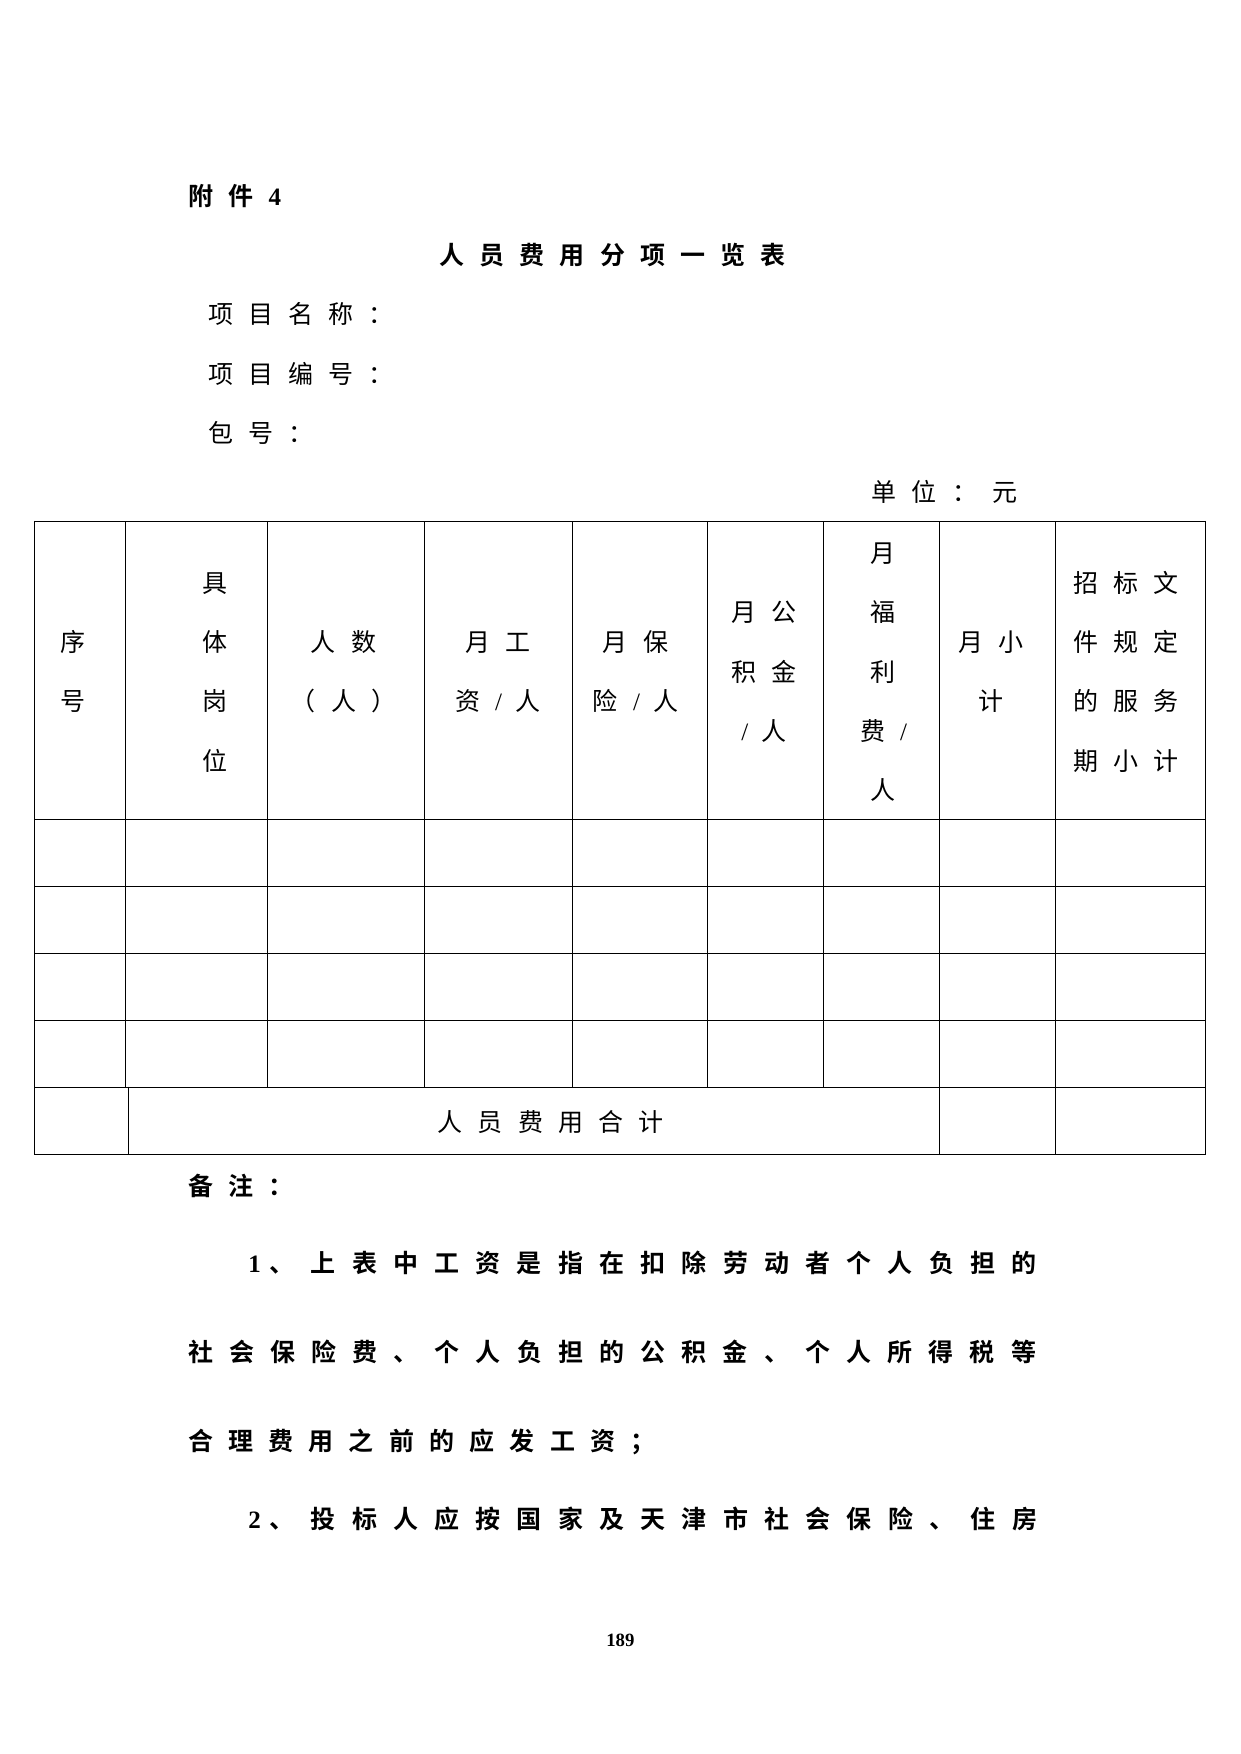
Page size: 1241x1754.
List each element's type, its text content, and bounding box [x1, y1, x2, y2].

table_header 具体岗位 [126, 522, 267, 819]
table_header 月小计 [940, 522, 1055, 819]
table_cell [940, 1088, 1055, 1153]
table_header 月工资/人 [425, 522, 572, 819]
table_cell [1056, 820, 1205, 886]
table_cell [573, 1021, 707, 1087]
table_cell [268, 954, 424, 1019]
table_cell [708, 887, 823, 953]
text 附件4 [188, 164, 1052, 224]
table_cell [573, 887, 707, 953]
table_cell [573, 820, 707, 886]
table_cell [1056, 887, 1205, 953]
text 项目编号： [208, 343, 1052, 402]
table_cell [126, 954, 267, 1019]
text 1、上表中工资是指在扣除劳动者个人负担的社会保险费、个人负担的公积金、个人所得税等合理费用之前的应发工资； [188, 1232, 1052, 1469]
table_cell [708, 954, 823, 1019]
table_cell [1056, 1088, 1205, 1153]
table_header 序号 [35, 522, 125, 819]
table_header 招标文件规定的服务期小计 [1056, 522, 1205, 819]
table_cell [425, 954, 572, 1019]
table_cell [35, 887, 125, 953]
table_cell [126, 887, 267, 953]
table_cell [35, 1021, 125, 1087]
text 项目名称： [208, 283, 1052, 343]
table_cell [940, 820, 1055, 886]
table_cell [126, 820, 267, 886]
table_cell [1056, 1021, 1205, 1087]
table_cell [573, 954, 707, 1019]
table_header 人数（人） [268, 522, 424, 819]
text 人员费用分项一览表 [188, 224, 1052, 283]
table_header 月福利费/人 [824, 522, 939, 819]
text 备注： [188, 1155, 1052, 1214]
table_cell [126, 1021, 267, 1087]
table_cell [35, 954, 125, 1019]
table_cell [824, 820, 939, 886]
table_cell [824, 887, 939, 953]
text 包号： [208, 402, 1052, 461]
table_cell [1056, 954, 1205, 1019]
table_cell [940, 1021, 1055, 1087]
table_cell [824, 954, 939, 1019]
table_cell [708, 1021, 823, 1087]
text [188, 1488, 1052, 1547]
table_cell 人员费用合计 [129, 1088, 939, 1153]
table_cell [824, 1021, 939, 1087]
table_header 月保险/人 [573, 522, 707, 819]
table_cell [425, 887, 572, 953]
table_cell [940, 887, 1055, 953]
table_cell [35, 1088, 128, 1153]
table_cell [425, 1021, 572, 1087]
table_cell [708, 820, 823, 886]
table_cell [268, 820, 424, 886]
table_cell [425, 820, 572, 886]
table_cell [940, 954, 1055, 1019]
table_header 月公积金/人 [708, 522, 823, 819]
table_cell [268, 1021, 424, 1087]
table_cell [35, 820, 125, 886]
table_cell [268, 887, 424, 953]
text 单位：元 [188, 461, 1052, 521]
